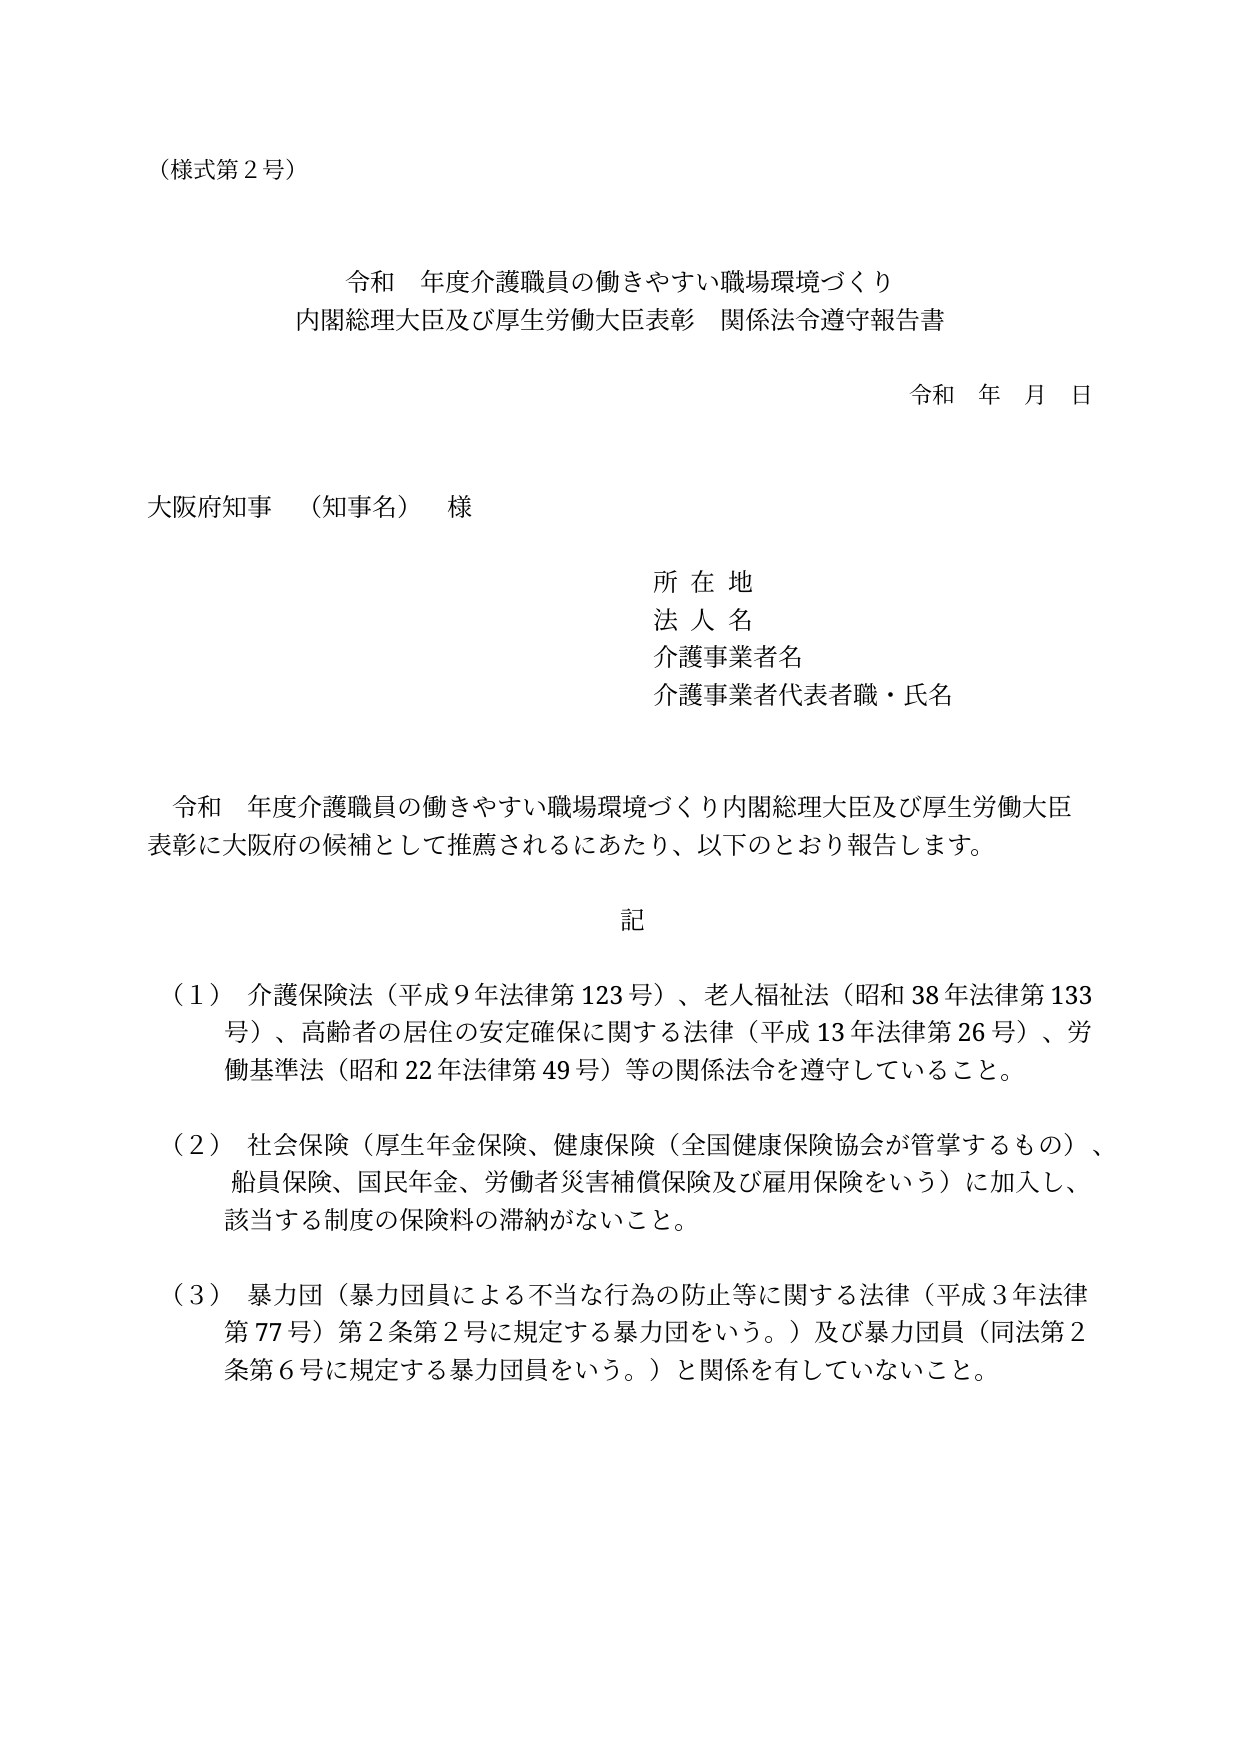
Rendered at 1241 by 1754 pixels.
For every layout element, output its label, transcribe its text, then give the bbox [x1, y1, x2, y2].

text 令和 年 月 日 [148, 375, 1092, 412]
text 令和 年度介護職員の働きやすい職場環境づくり [148, 262, 1092, 300]
text 介護事業者名 [653, 637, 1092, 675]
text （様式第２号） [148, 150, 1092, 187]
text 法人名 [653, 600, 1092, 637]
text 令和 年度介護職員の働きやすい職場環境づくり内閣総理大臣及び厚生労働大臣表彰に大阪府の候補として推薦されるにあたり、以下のとおり報告します。 [148, 787, 1092, 862]
text 大阪府知事 （知事名） 様 [148, 487, 1092, 525]
text 所在地 [653, 562, 1092, 600]
text 記 [148, 900, 1092, 937]
list 介護保険法（平成９年法律第123号）、老人福祉法（昭和38年法律第133号）、高齢者の居住の安定確保に関する法律（平成13年法律第26号）、労働基準法（昭和22年法律第49号）等の関係法令を遵守していること。 [159, 975, 1092, 1087]
text 内閣総理大臣及び厚生労働大臣表彰 関係法令遵守報告書 [148, 300, 1092, 337]
list 暴力団（暴力団員による不当な行為の防止等に関する法律（平成３年法律第77号）第２条第２号に規定する暴力団をいう。）及び暴力団員（同法第２条第６号に規定する暴力団員をいう。）と関係を有していないこと。 [159, 1275, 1092, 1387]
list 社会保険（厚生年金保険、健康保険（全国健康保険協会が管掌するもの）、 船員保険、国民年金、労働者災害補償保険及び雇用保険をいう）に加入し、該当する制度の保険料の滞納がないこと。 [159, 1125, 1092, 1237]
text 介護事業者代表者職・氏名 [653, 675, 1092, 712]
